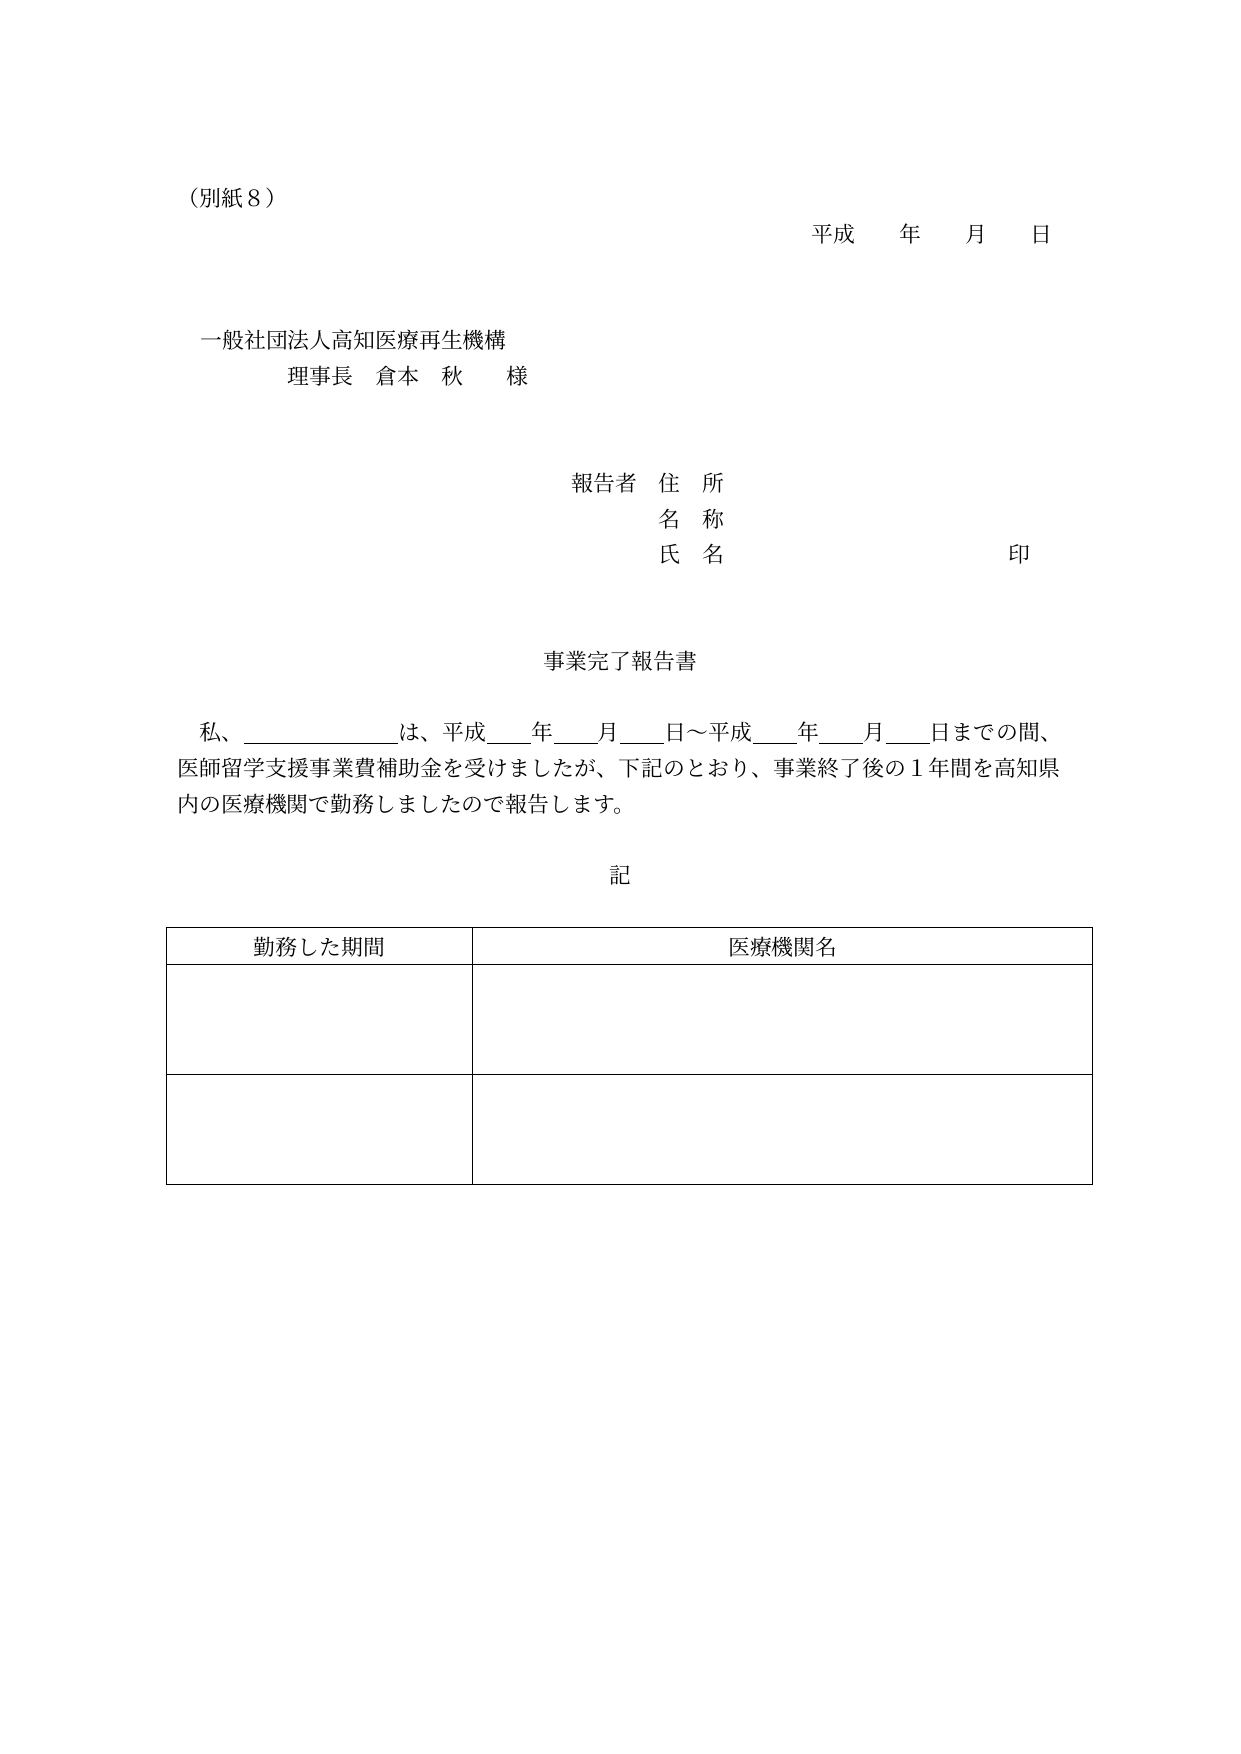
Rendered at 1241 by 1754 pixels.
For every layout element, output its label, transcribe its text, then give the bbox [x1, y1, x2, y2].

table_cell [473, 1075, 1092, 1184]
text 私、 は、平成 年 月 日～平成 年 月 日までの間、医師留学支援事業費補助金を受けましたが、下記のとおり、事業終了後の１年間を高知県内の医療機関で勤務しましたので報告します。 [177, 713, 1063, 820]
text 理事長 倉本 秋 様 [200, 357, 1063, 393]
text 一般社団法人高知医療再生機構 [200, 322, 1063, 357]
text 報告者 住 所 [177, 464, 1063, 500]
table_cell [473, 965, 1092, 1074]
text 事業完了報告書 [177, 642, 1063, 678]
table_cell [167, 1075, 472, 1184]
table_header 勤務した期間 [167, 928, 472, 964]
text （別紙８） [177, 179, 1063, 215]
text 氏 名 印 [177, 535, 1063, 571]
table_cell [167, 965, 472, 1074]
text 名 称 [177, 500, 1063, 535]
text 記 [177, 856, 1063, 892]
text 平成 年 月 日 [177, 215, 1063, 250]
table_header 医療機関名 [473, 928, 1092, 964]
